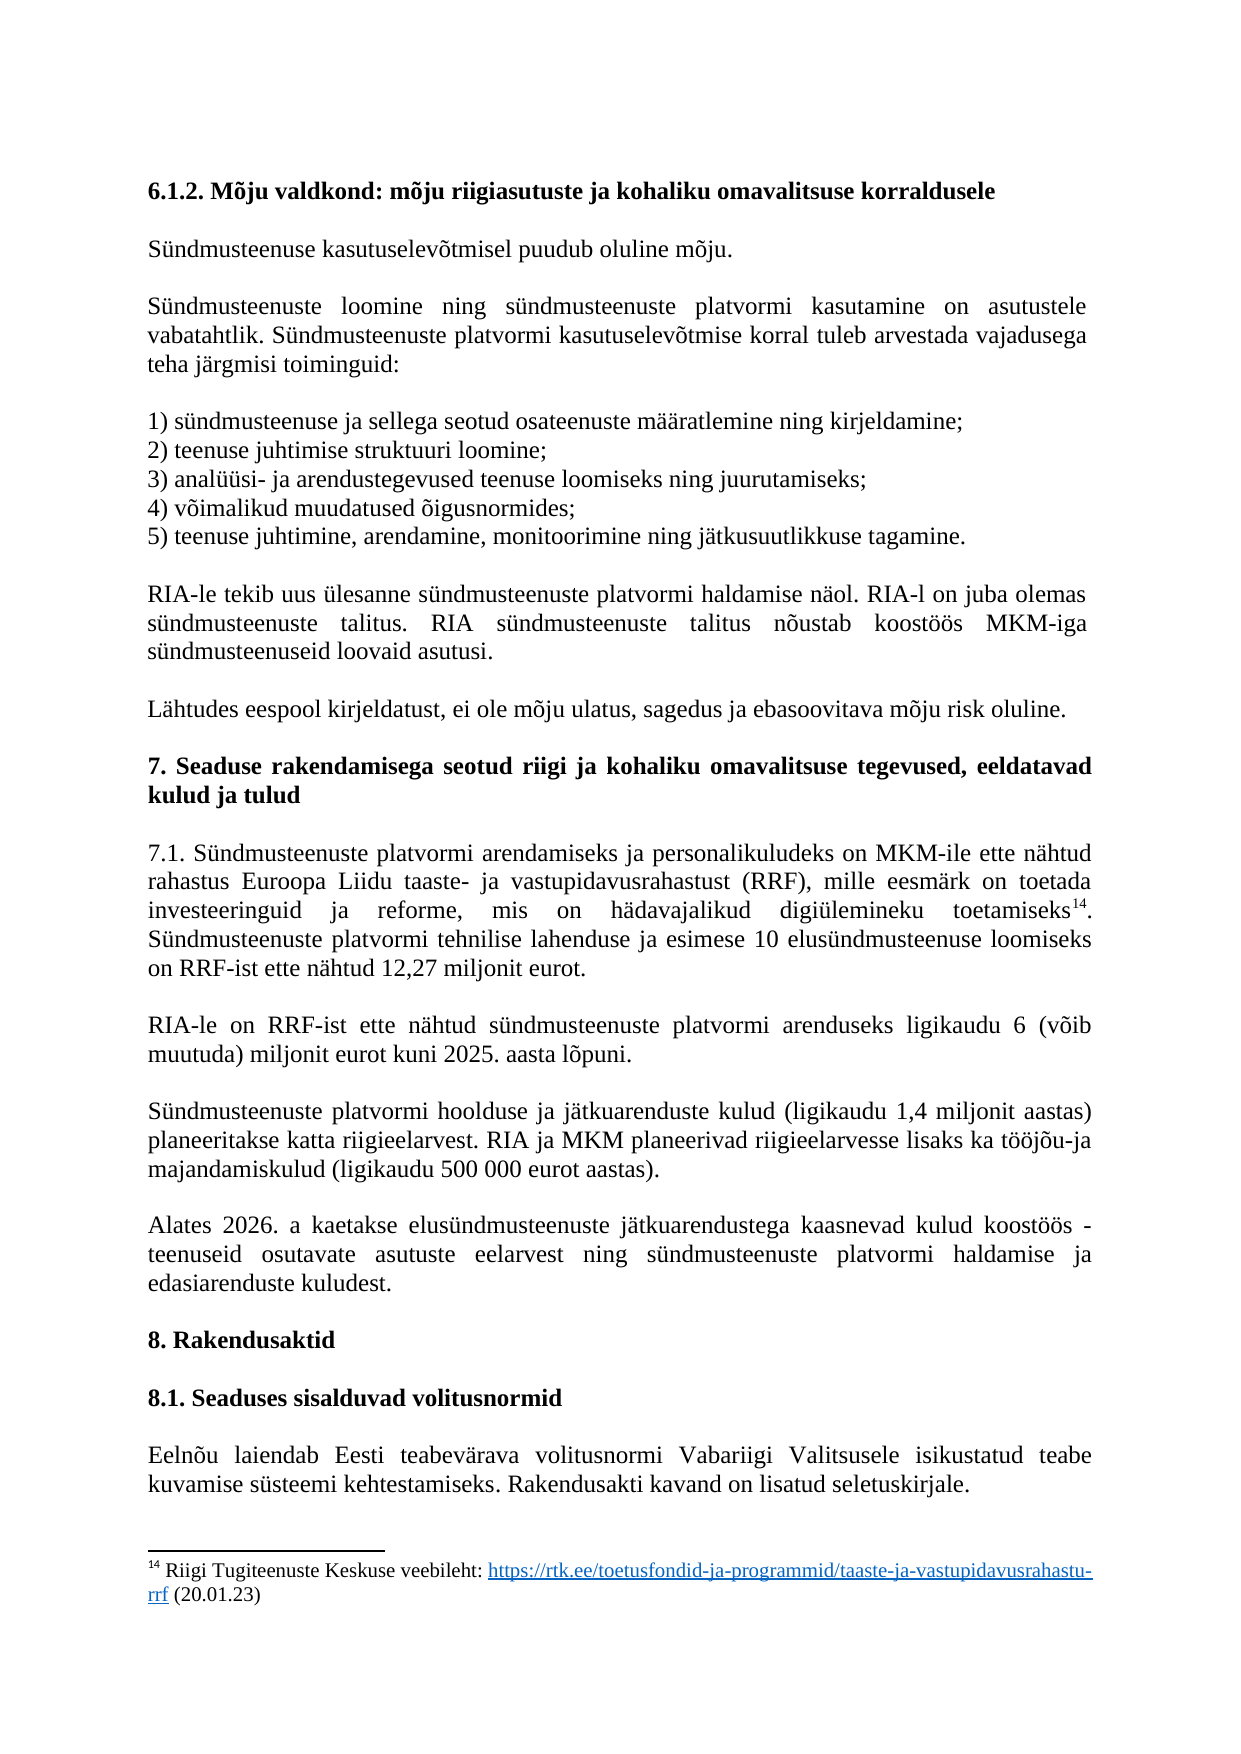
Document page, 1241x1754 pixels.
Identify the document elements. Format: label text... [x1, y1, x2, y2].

text 8. Rakendusaktid [148, 1326, 1093, 1354]
text 7. Seaduse rakendamisega seotud riigi ja kohaliku omavalitsuse tegevused, eeldatavad kulud ja tulud [148, 751, 1093, 809]
text 5) teenuse juhtimine, arendamine, monitoorimine ning jätkusuutlikkuse tagamine. [147, 521, 1088, 550]
text Eelnõu laiendab Eesti teabevärava volitusnormi Vabariigi Valitsusele isikustatud teabe kuvamise süsteemi kehtestamiseks. Rakendusakti kavand on lisatud seletuskirjale. [148, 1441, 1093, 1498]
text 1) sündmusteenuse ja sellega seotud osateenuste määratlemine ning kirjeldamine; [147, 406, 1088, 435]
text 8.1. Seaduses sisalduvad volitusnormid [148, 1383, 1093, 1412]
text RIA-le on RRF-ist ette nähtud sündmusteenuste platvormi arenduseks ligikaudu 6 (võib muutuda) miljonit eurot kuni 2025. aasta lõpuni. [148, 1010, 1093, 1068]
text 7.1. Sündmusteenuste platvormi arendamiseks ja personalikuludeks on MKM-ile ette nähtud rahastus Euroopa Liidu taaste- ja vastupidavusrahastust (RRF), mille eesmärk on toetada investeeringuid ja reforme, mis on hädavajalikud digiülemineku toetamiseks. Sündmusteenuste platvormi tehnilise lahenduse ja esimese 10 elusündmusteenuse loomiseks on RRF-ist ette nähtud 12,27 miljonit eurot. [148, 838, 1093, 981]
text RIA-le tekib uus ülesanne sündmusteenuste platvormi haldamise näol. RIA-l on juba olemas sündmusteenuste talitus. RIA sündmusteenuste talitus nõustab koostöös MKM-iga sündmusteenuseid loovaid asutusi. [147, 579, 1088, 665]
text Lähtudes eespool kirjeldatust, ei ole mõju ulatus, sagedus ja ebasoovitava mõju risk oluline. [147, 694, 1088, 723]
text 4) võimalikud muudatused õigusnormides; [147, 493, 1088, 521]
text 2) teenuse juhtimise struktuuri loomine; [147, 435, 1088, 464]
text 6.1.2. Mõju valdkond: mõju riigiasutuste ja kohaliku omavalitsuse korraldusele [148, 176, 1093, 205]
text Alates 2026. a kaetakse elusündmusteenuste jätkuarendustega kaasnevad kulud koostöös - teenuseid osutavate asutuste eelarvest ning sündmusteenuste platvormi haldamise ja edasiarenduste kuludest. [148, 1211, 1093, 1297]
text Sündmusteenuste platvormi hoolduse ja jätkuarenduste kulud (ligikaudu 1,4 miljonit aastas) planeeritakse katta riigieelarvest. RIA ja MKM planeerivad riigieelarvesse lisaks ka tööjõu-ja majandamiskulud (ligikaudu 500 000 eurot aastas). [148, 1096, 1093, 1183]
text Sündmusteenuste loomine ning sündmusteenuste platvormi kasutamine on asutustele vabatahtlik. Sündmusteenuste platvormi kasutuselevõtmise korral tuleb arvestada vajadusega teha järgmisi toiminguid: [147, 291, 1088, 378]
text Sündmusteenuse kasutuselevõtmisel puudub oluline mõju. [148, 234, 1088, 263]
text 3) analüüsi- ja arendustegevused teenuse loomiseks ning juurutamiseks; [147, 464, 1088, 493]
